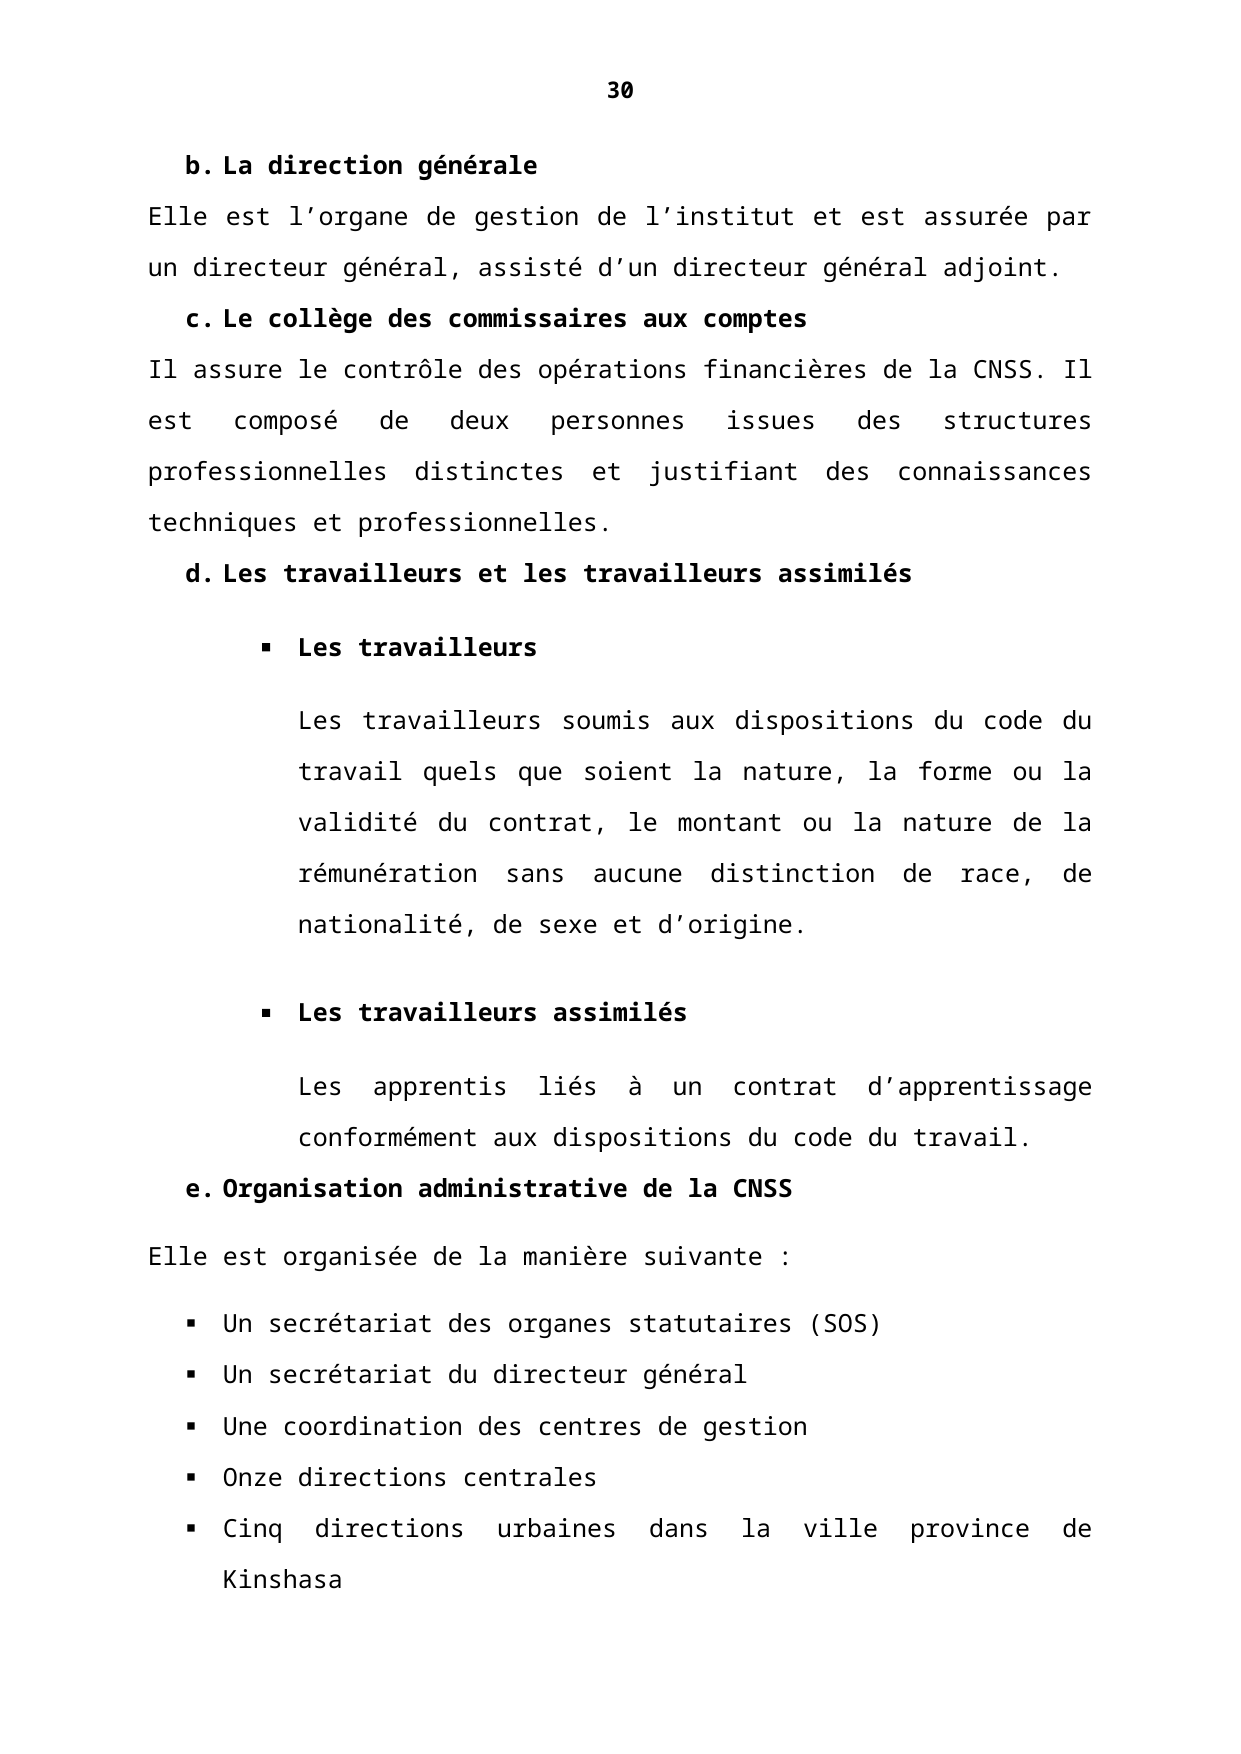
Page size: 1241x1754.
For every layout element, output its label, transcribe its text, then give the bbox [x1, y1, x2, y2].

list Elle est l’organe de gestion de l’institut et est assurée par un directeur général, assisté d’un directeur général adjoint. [148, 199, 1093, 284]
list Un secrétariat du directeur général [185, 1357, 1093, 1391]
list Une coordination des centres de gestion [185, 1408, 1093, 1442]
list Les travailleurs [260, 629, 1093, 663]
list Organisation administrative de la CNSS [185, 1171, 1093, 1205]
list Les apprentis liés à un contrat d’apprentissage conformément aux dispositions du code du travail. [298, 1068, 1093, 1154]
list Les travailleurs et les travailleurs assimilés [185, 556, 1093, 590]
list Les travailleurs soumis aux dispositions du code du travail quels que soient la nature, la forme ou la validité du contrat, le montant ou la nature de la rémunération sans aucune distinction de race, de nationalité, de sexe et d’origine. [298, 703, 1093, 941]
list Un secrétariat des organes statutaires (SOS) [185, 1306, 1093, 1340]
text Elle est organisée de la manière suivante : [148, 1238, 1093, 1272]
list La direction générale [185, 148, 1093, 182]
list Les travailleurs assimilés [260, 995, 1093, 1029]
list Cinq directions urbaines dans la ville province de Kinshasa [185, 1510, 1093, 1595]
list Il assure le contrôle des opérations financières de la CNSS. Il est composé de deux personnes issues des structures professionnelles distinctes et justifiant des connaissances techniques et professionnelles. [148, 352, 1093, 539]
list Le collège des commissaires aux comptes [185, 301, 1093, 335]
list Onze directions centrales [185, 1459, 1093, 1493]
